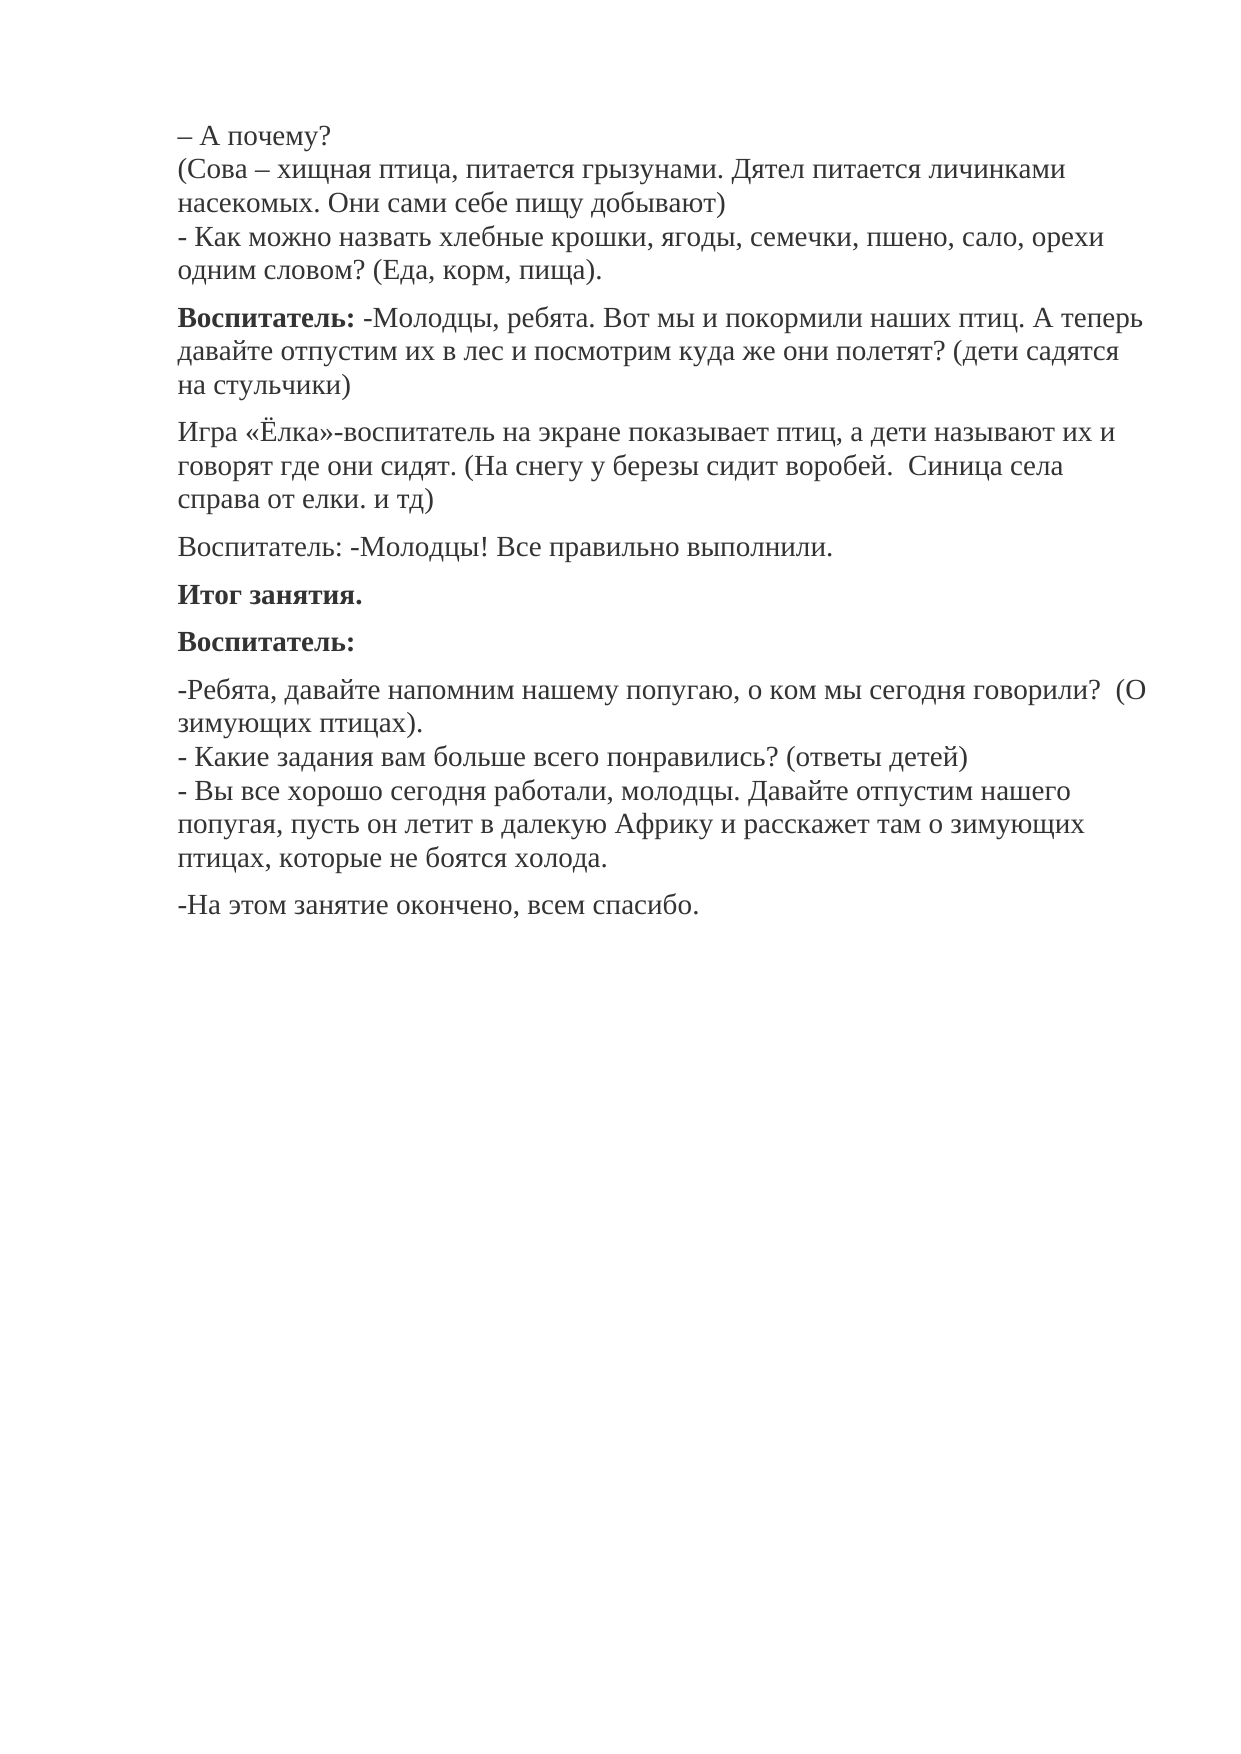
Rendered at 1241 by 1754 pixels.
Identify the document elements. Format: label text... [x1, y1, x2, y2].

text Воспитатель: -Молодцы, ребята. Вот мы и покормили наших птиц. А теперь давайте отпустим их в лес и посмотрим куда же они полетят? (дети садятся на стульчики) [177, 300, 1152, 401]
text Итог занятия. [177, 577, 1152, 610]
text -На этом занятие окончено, всем спасибо. [177, 887, 1152, 949]
text Игра «Ёлка»-воспитатель на экране показывает птиц, а дети называют их и говорят где они сидят. (На снегу у березы сидит воробей. Синица села справа от елки. и тд) [177, 414, 1152, 515]
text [177, 118, 1152, 286]
text Воспитатель: [177, 624, 1152, 658]
text Воспитатель: -Молодцы! Все правильно выполнили. [177, 529, 1152, 563]
text -Ребята, давайте напомним нашему попугаю, о ком мы сегодня говорили? (О зимующих птицах). - Какие задания вам больше всего понравились? (ответы детей) - Вы все хорошо сегодня работали, молодцы. Давайте отпустим нашего попугая, пусть он летит в далекую Африку и расскажет там о зимующих птицах, которые не боятся холода. [177, 672, 1152, 873]
